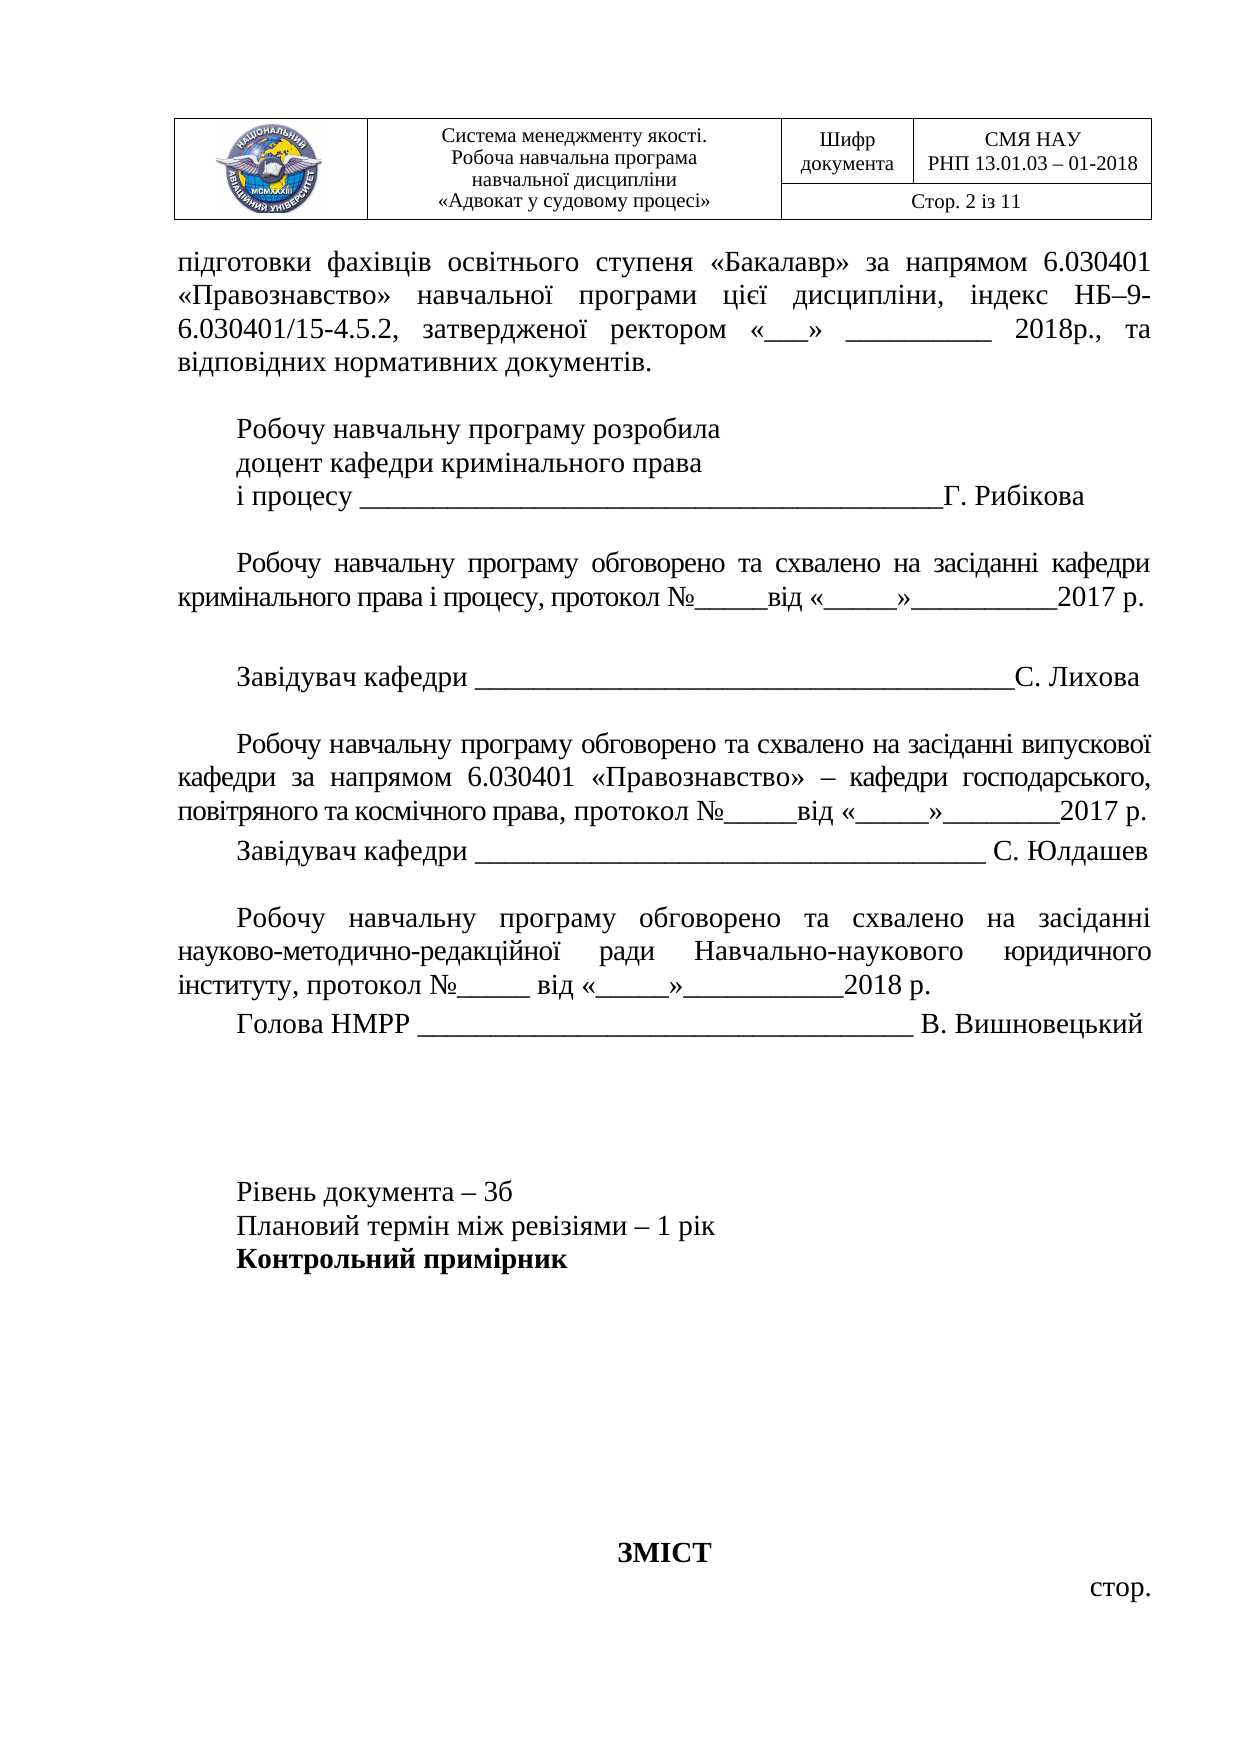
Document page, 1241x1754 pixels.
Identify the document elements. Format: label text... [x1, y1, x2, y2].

picture [215, 121, 322, 212]
text Рівень документа – 3б [177, 1174, 1152, 1208]
text Контрольний примірник [177, 1241, 1152, 1275]
text доцент кафедри кримінального права [177, 445, 1152, 478]
text Робочу навчальну програму обговорено та схвалено на засіданні кафедри кримінального права і процесу, протокол №_____від «_____»__________2017 р. [177, 546, 1152, 613]
text стор. [177, 1569, 1152, 1602]
text Робочу навчальну програму розробила [177, 411, 1152, 445]
text Робочу навчальну програму обговорено та схвалено на засіданні науково-методично-редакційної ради Навчально-наукового юридичного інституту, протокол №_____ від «_____»___________2018 р. [177, 900, 1152, 1000]
text Голова НМРР __________________________________ В. Вишновецький [177, 1007, 1152, 1040]
text Завідувач кафедри ___________________________________ С. Юлдашев [177, 833, 1152, 866]
text Плановий термін між ревізіями – 1 рік [177, 1208, 1152, 1241]
text ЗМІСТ [177, 1535, 1152, 1569]
text Завідувач кафедри _____________________________________С. Лихова [177, 659, 1152, 692]
text і процесу ________________________________________Г. Рибікова [177, 478, 1152, 512]
text Робочу навчальну програму обговорено та схвалено на засіданні випускової кафедри за напрямом 6.030401 «Правознавство» – кафедри господарського, повітряного та космічного права, протокол №_____від «_____»________2017 р. [177, 726, 1152, 826]
